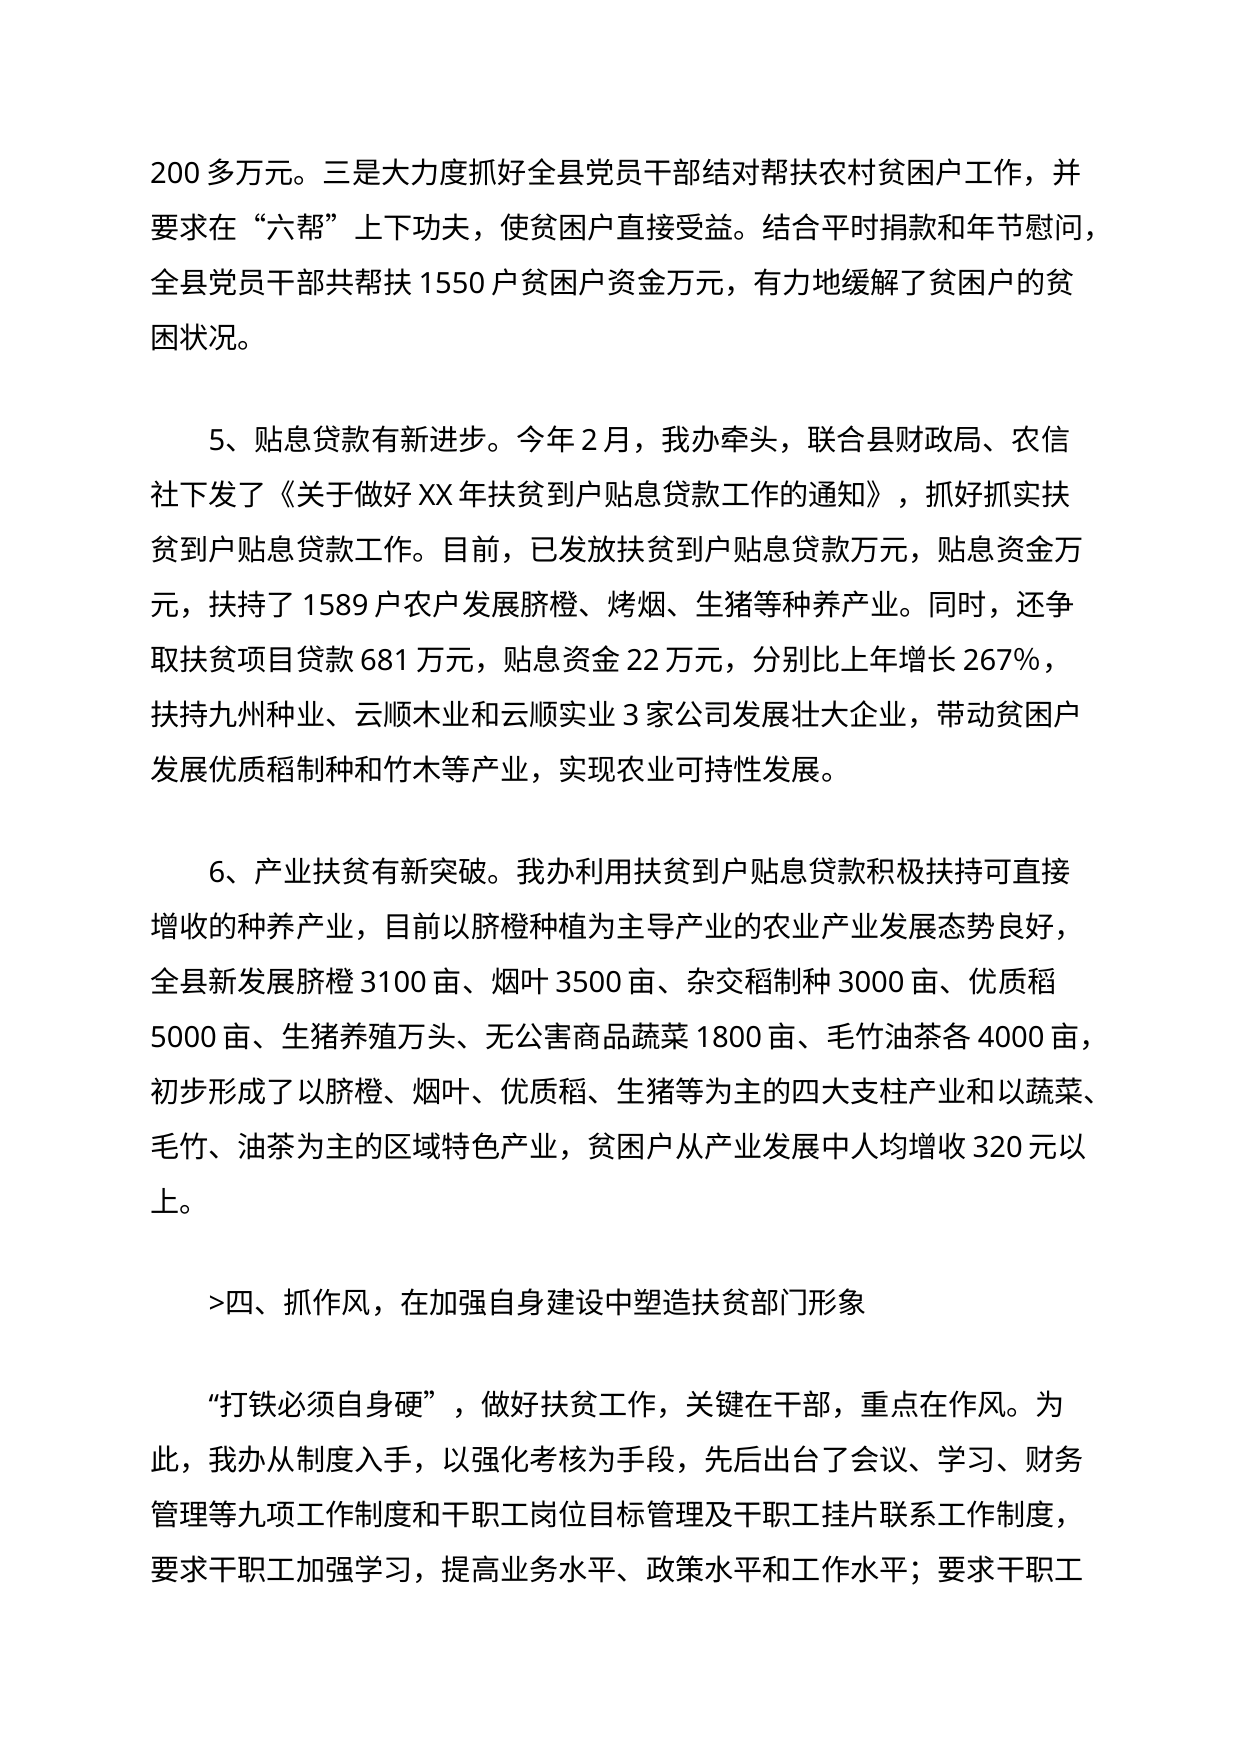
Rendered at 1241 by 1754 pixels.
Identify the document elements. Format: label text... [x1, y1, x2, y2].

text 6、产业扶贫有新突破。我办利用扶贫到户贴息贷款积极扶持可直接增收的种养产业，目前以脐橙种植为主导产业的农业产业发展态势良好，全县新发展脐橙3100亩、烟叶3500亩、杂交稻制种3000亩、优质稻5000亩、生猪养殖万头、无公害商品蔬菜1800亩、毛竹油茶各4000亩，初步形成了以脐橙、烟叶、优质稻、生猪等为主的四大支柱产业和以蔬菜、毛竹、油茶为主的区域特色产业，贫困户从产业发展中人均增收320元以上。 [150, 848, 1090, 1220]
text 5、贴息贷款有新进步。今年2月，我办牵头，联合县财政局、农信社下发了《关于做好XX年扶贫到户贴息贷款工作的通知》，抓好抓实扶贫到户贴息贷款工作。目前，已发放扶贫到户贴息贷款万元，贴息资金万元，扶持了1589户农户发展脐橙、烤烟、生猪等种养产业。同时，还争取扶贫项目贷款681万元，贴息资金22万元，分别比上年增长267％，扶持九州种业、云顺木业和云顺实业3家公司发展壮大企业，带动贫困户发展优质稻制种和竹木等产业，实现农业可持性发展。 [150, 417, 1090, 789]
text >四、抓作风，在加强自身建设中塑造扶贫部门形象 [150, 1280, 1090, 1322]
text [150, 150, 1090, 357]
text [150, 1382, 1090, 1589]
